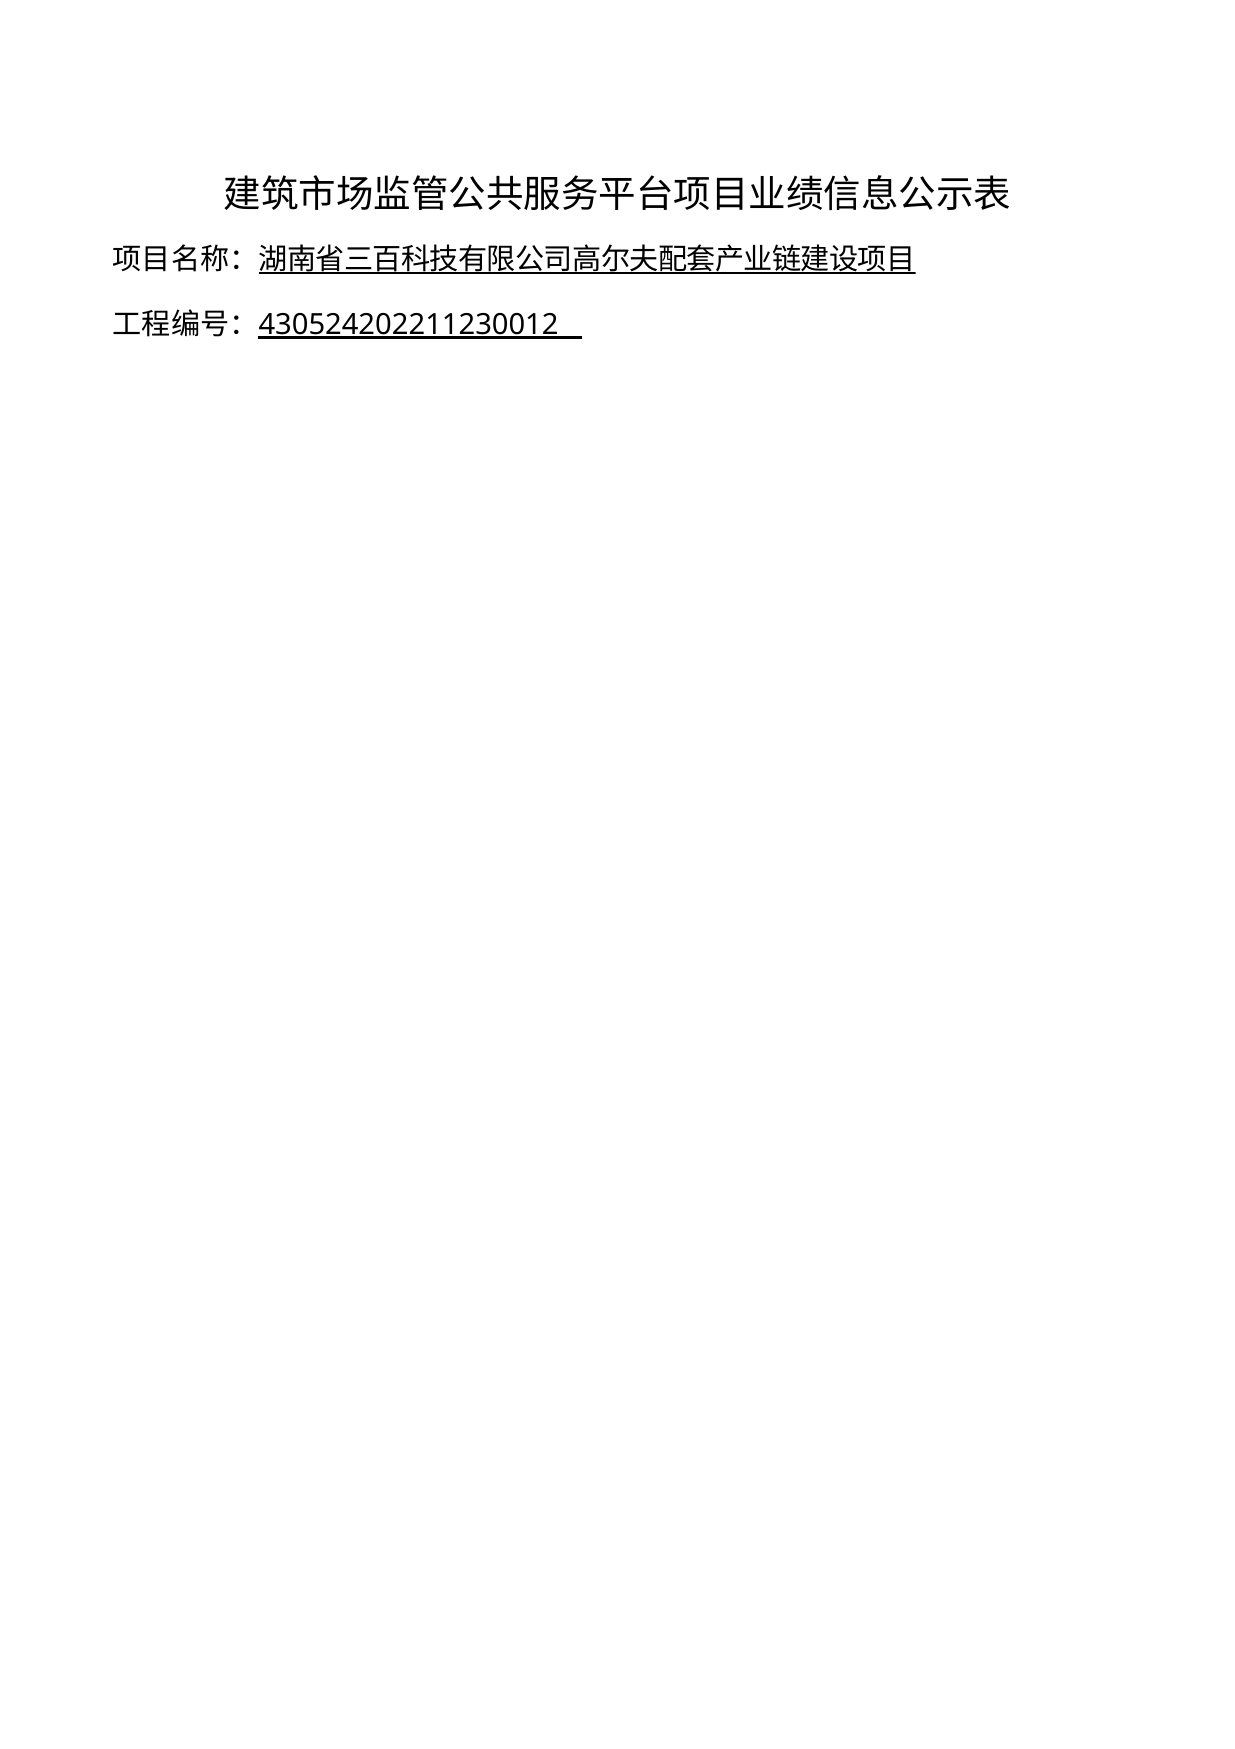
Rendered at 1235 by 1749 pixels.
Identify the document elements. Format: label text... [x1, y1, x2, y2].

text 工程编号：430524202211230012 [112, 289, 1122, 354]
text 项目名称：湖南省三百科技有限公司高尔夫配套产业链建设项目 [112, 224, 1122, 289]
text 建筑市场监管公共服务平台项目业绩信息公示表 [112, 159, 1122, 224]
